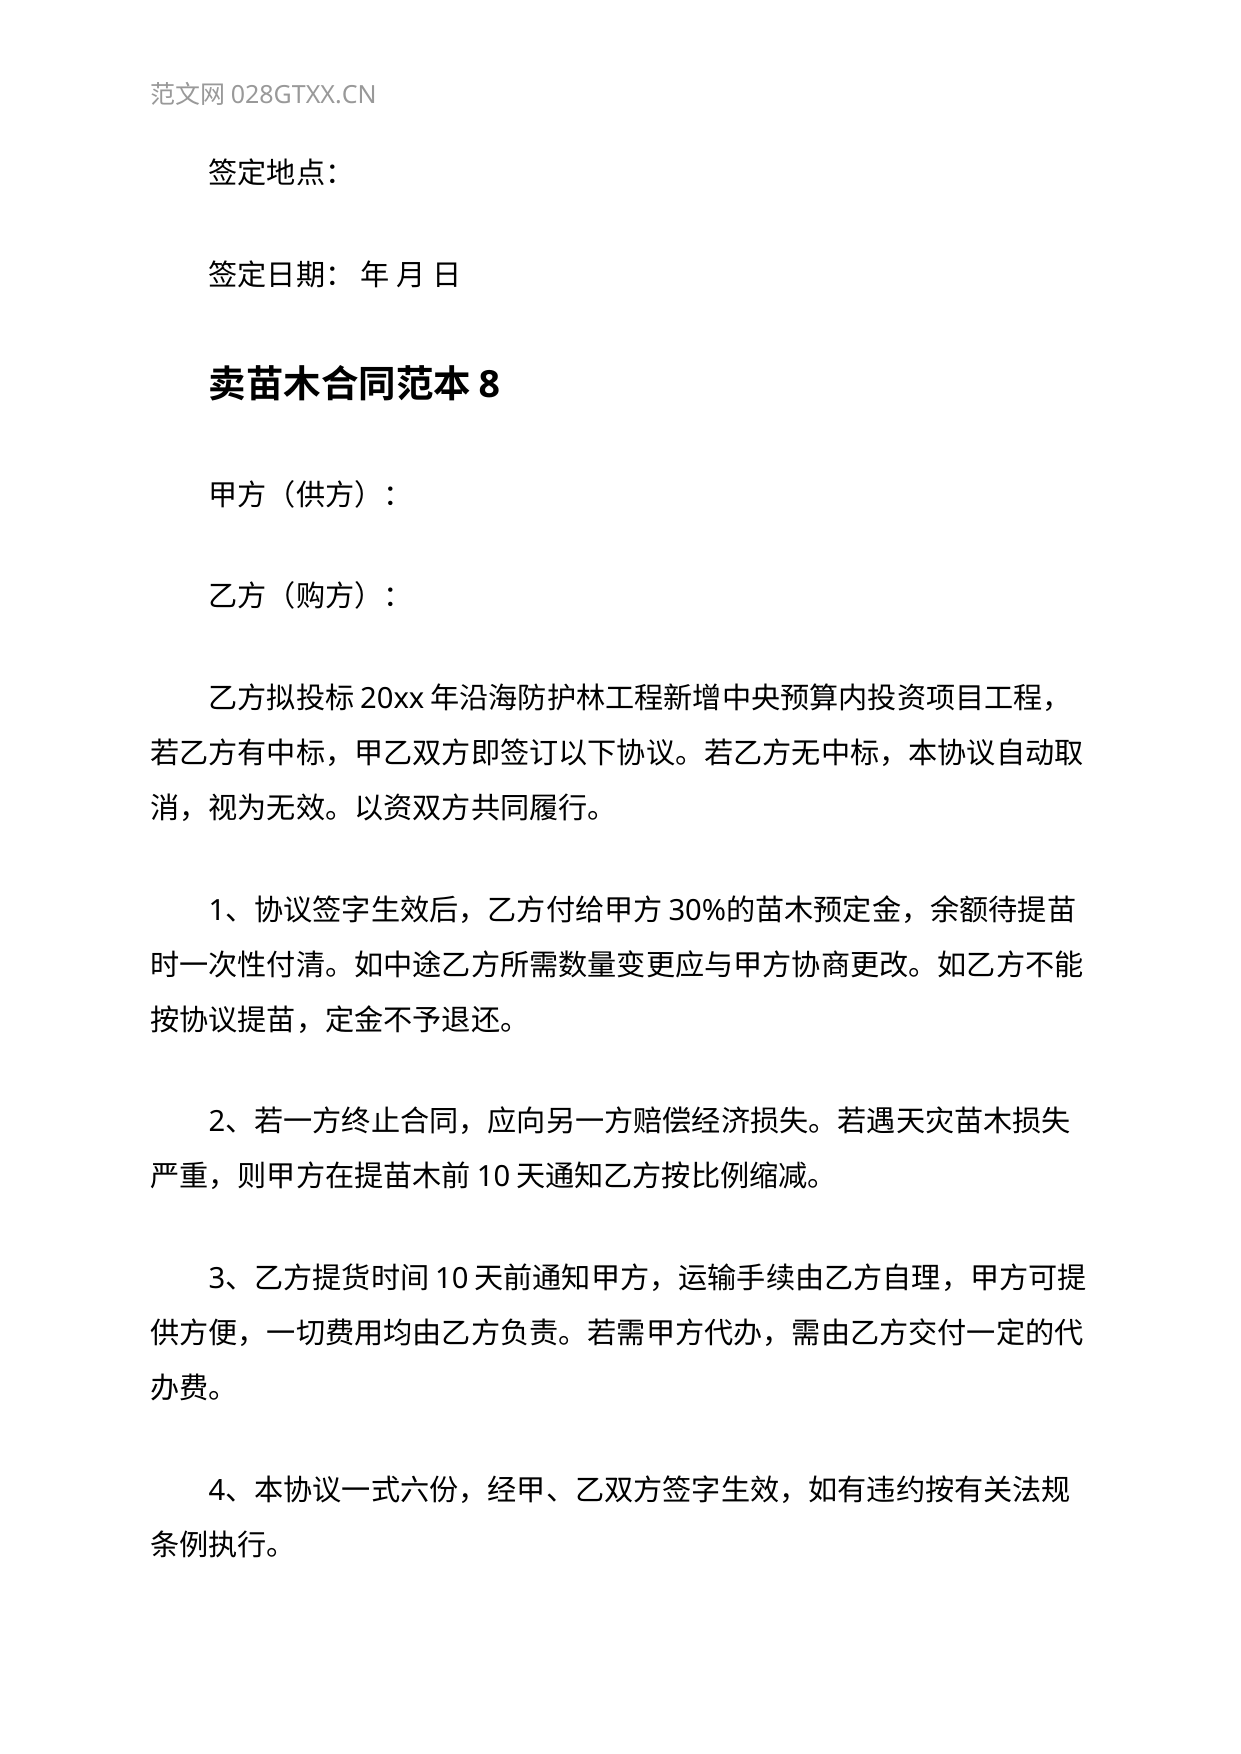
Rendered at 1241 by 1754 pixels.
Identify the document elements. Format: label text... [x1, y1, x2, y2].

text 2、若一方终止合同，应向另一方赔偿经济损失。若遇天灾苗木损失严重，则甲方在提苗木前10天通知乙方按比例缩减。 [150, 1098, 1090, 1195]
text 签定日期： 年 月 日 [150, 252, 1090, 294]
text 卖苗木合同范本8 [150, 353, 1090, 408]
text 4、本协议一式六份，经甲、乙双方签字生效，如有违约按有关法规条例执行。 [150, 1467, 1090, 1564]
text 签定地点： [150, 150, 1090, 192]
text 1、协议签字生效后，乙方付给甲方30%的苗木预定金，余额待提苗时一次性付清。如中途乙方所需数量变更应与甲方协商更改。如乙方不能按协议提苗，定金不予退还。 [150, 886, 1090, 1038]
text 3、乙方提货时间10天前通知甲方，运输手续由乙方自理，甲方可提供方便，一切费用均由乙方负责。若需甲方代办，需由乙方交付一定的代办费。 [150, 1255, 1090, 1407]
text 乙方拟投标20xx年沿海防护林工程新增中央预算内投资项目工程，若乙方有中标，甲乙双方即签订以下协议。若乙方无中标，本协议自动取消，视为无效。以资双方共同履行。 [150, 675, 1090, 827]
text 乙方（购方）： [150, 573, 1090, 615]
text 甲方（供方）： [150, 471, 1090, 513]
